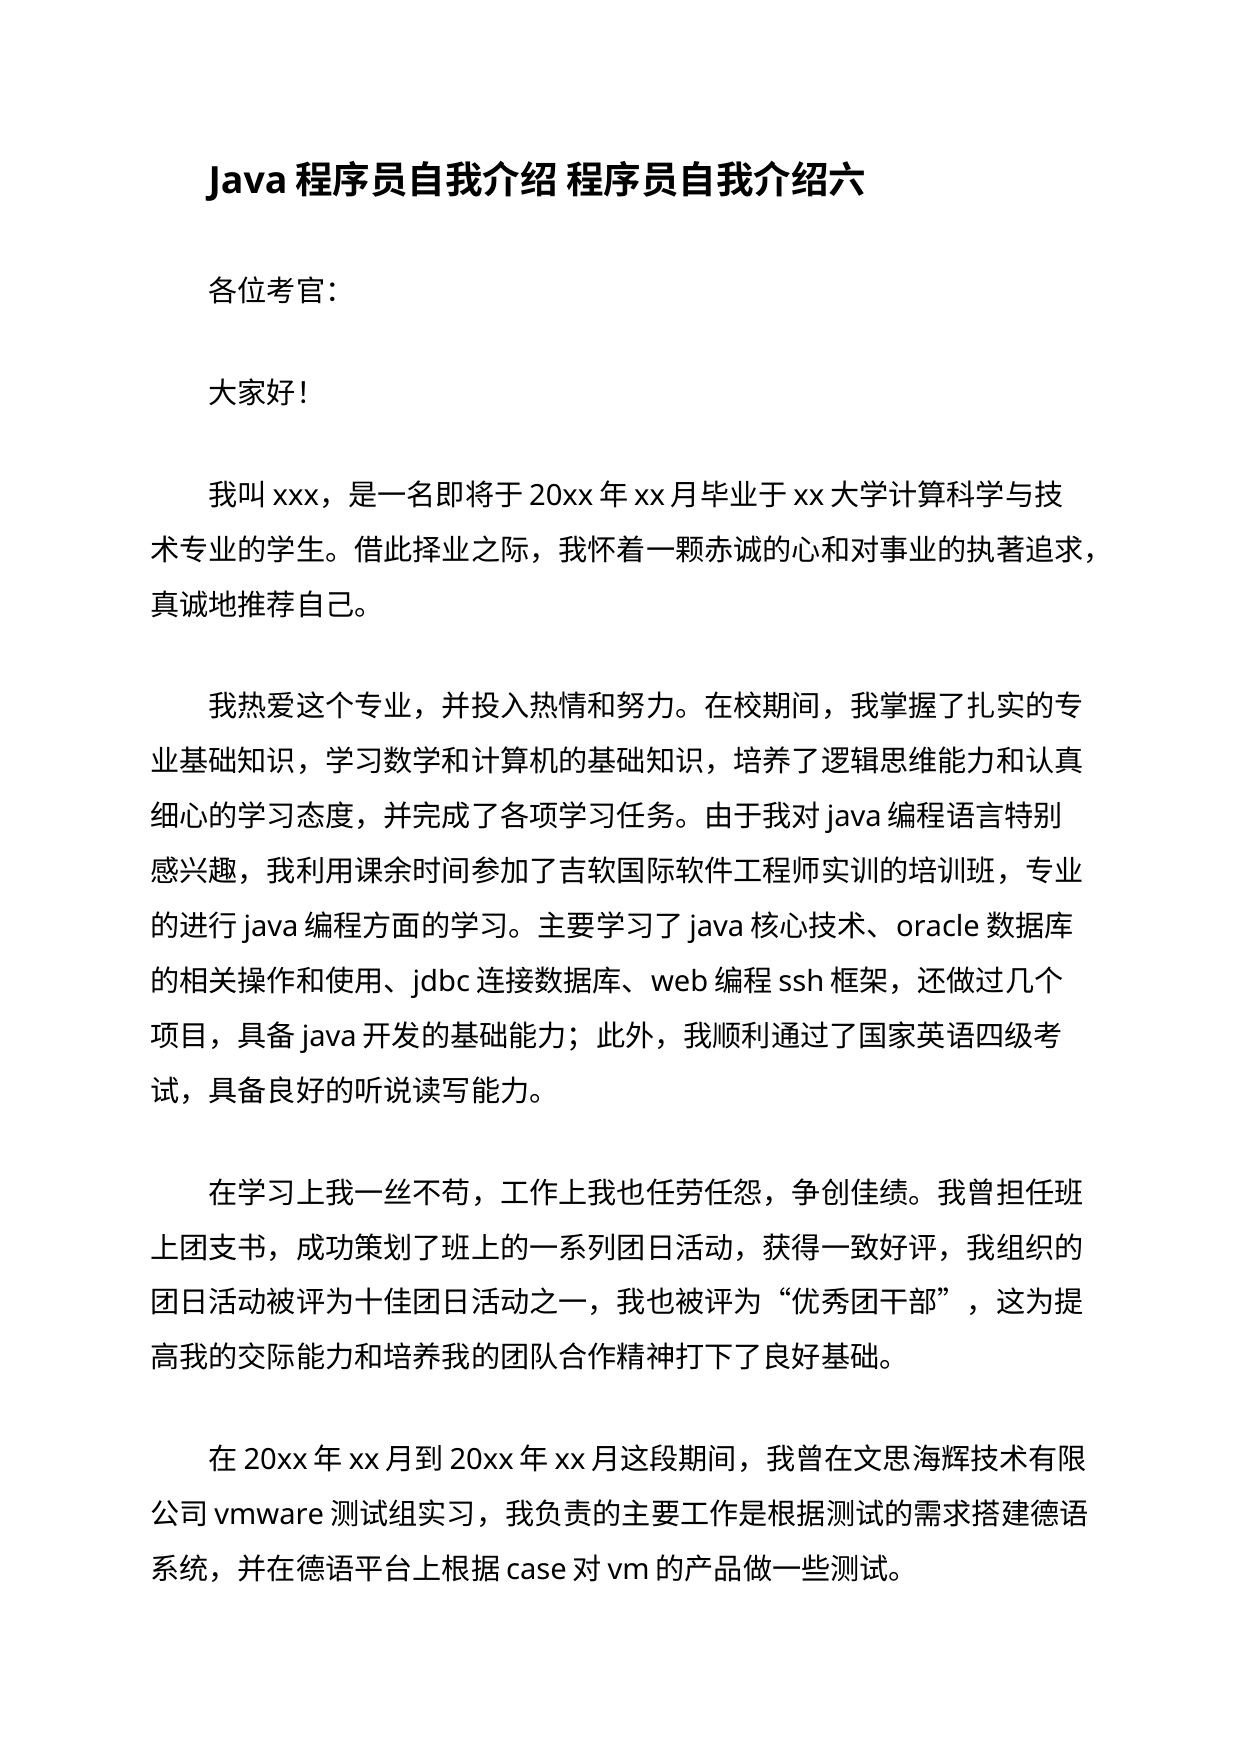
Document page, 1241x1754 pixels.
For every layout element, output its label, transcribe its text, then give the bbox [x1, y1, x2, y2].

text 我热爱这个专业，并投入热情和努力。在校期间，我掌握了扎实的专业基础知识，学习数学和计算机的基础知识，培养了逻辑思维能力和认真细心的学习态度，并完成了各项学习任务。由于我对java编程语言特别感兴趣，我利用课余时间参加了吉软国际软件工程师实训的培训班，专业的进行java编程方面的学习。主要学习了java核心技术、oracle数据库的相关操作和使用、jdbc连接数据库、web编程ssh框架，还做过几个项目，具备java开发的基础能力；此外，我顺利通过了国家英语四级考试，具备良好的听说读写能力。 [150, 683, 1090, 1110]
text 在20xx年xx月到20xx年xx月这段期间，我曾在文思海辉技术有限公司vmware测试组实习，我负责的主要工作是根据测试的需求搭建德语系统，并在德语平台上根据case对vm的产品做一些测试。 [150, 1436, 1090, 1588]
text 在学习上我一丝不苟，工作上我也任劳任怨，争创佳绩。我曾担任班上团支书，成功策划了班上的一系列团日活动，获得一致好评，我组织的团日活动被评为十佳团日活动之一，我也被评为“优秀团干部”，这为提高我的交际能力和培养我的团队合作精神打下了良好基础。 [150, 1169, 1090, 1376]
text 大家好！ [150, 369, 1090, 412]
text Java程序员自我介绍 程序员自我介绍六 [150, 150, 1090, 204]
text 我叫xxx，是一名即将于20xx年xx月毕业于xx大学计算科学与技术专业的学生。借此择业之际，我怀着一颗赤诚的心和对事业的执著追求，真诚地推荐自己。 [150, 471, 1090, 623]
text 各位考官： [150, 268, 1090, 310]
